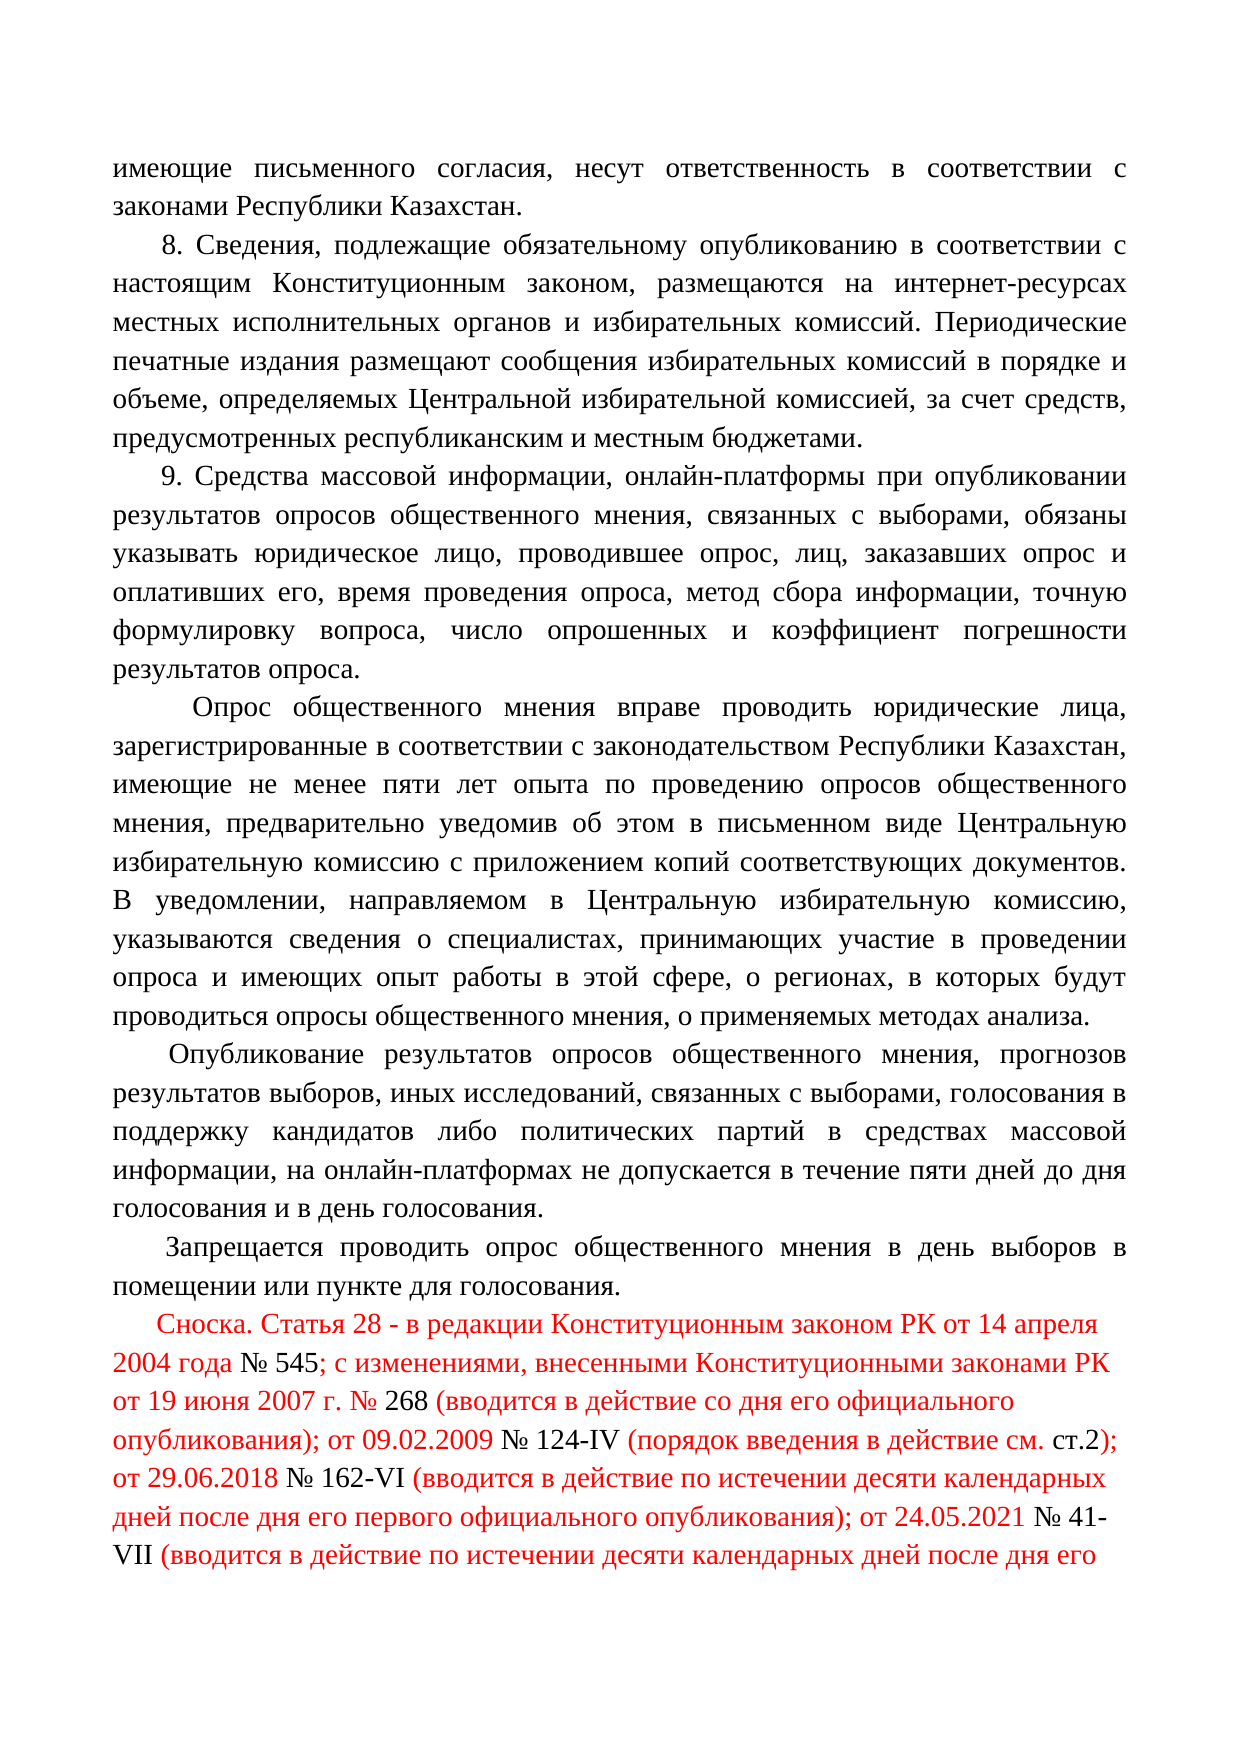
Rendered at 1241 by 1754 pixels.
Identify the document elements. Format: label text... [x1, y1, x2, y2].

text 9. Средства массовой информации, онлайн-платформы при опубликовании результатов опросов общественного мнения, связанных с выборами, обязаны указывать юридическое лицо, проводившее опрос, лиц, заказавших опрос и оплативших его, время проведения опроса, метод сбора информации, точную формулировку вопроса, число опрошенных и коэффициент погрешности результатов опроса. [112, 458, 1128, 684]
text Опубликование результатов опросов общественного мнения, прогнозов результатов выборов, иных исследований, связанных с выборами, голосования в поддержку кандидатов либо политических партий в средствах массовой информации, на онлайн-платформах не допускается в течение пяти дней до дня голосования и в день голосования. [112, 1036, 1128, 1224]
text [112, 1306, 1128, 1571]
text Запрещается проводить опрос общественного мнения в день выборов в помещении или пункте для голосования. [112, 1229, 1128, 1301]
text Опрос общественного мнения вправе проводить юридические лица, зарегистрированные в соответствии с законодательством Республики Казахстан, имеющие не менее пяти лет опыта по проведению опросов общественного мнения, предварительно уведомив об этом в письменном виде Центральную избирательную комиссию с приложением копий соответствующих документов. В уведомлении, направляемом в Центральную избирательную комиссию, указываются сведения о специалистах, принимающих участие в проведении опроса и имеющих опыт работы в этой сфере, о регионах, в которых будут проводиться опросы общественного мнения, о применяемых методах анализа. [112, 689, 1128, 1031]
text 8. Сведения, подлежащие обязательному опубликованию в соответствии с настоящим Конституционным законом, размещаются на интернет-ресурсах местных исполнительных органов и избирательных комиссий. Периодические печатные издания размещают сообщения избирательных комиссий в порядке и объеме, определяемых Центральной избирательной комиссией, за счет средств, предусмотренных республиканским и местным бюджетами. [112, 227, 1128, 453]
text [112, 150, 1128, 222]
